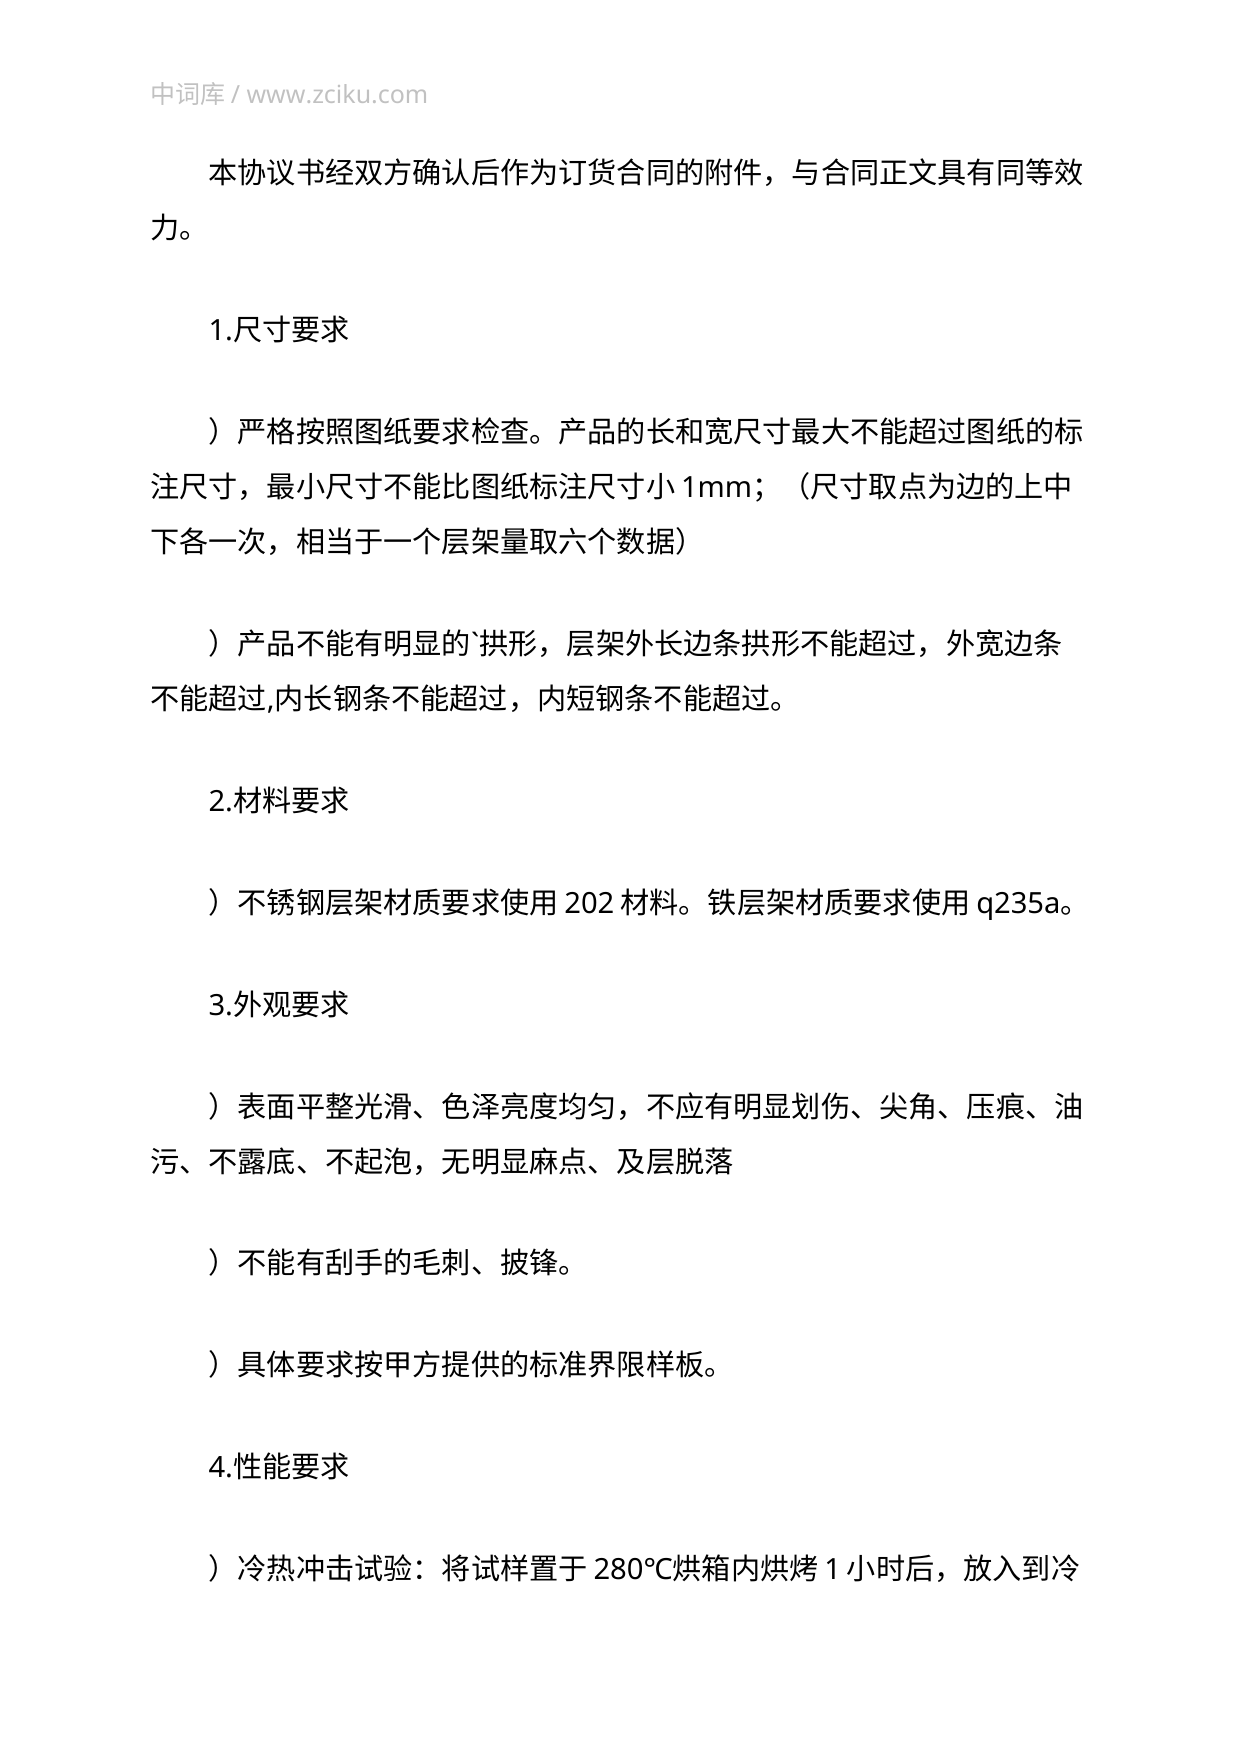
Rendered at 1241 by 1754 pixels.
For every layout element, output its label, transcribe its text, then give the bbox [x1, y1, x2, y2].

text ）具体要求按甲方提供的标准界限样板。 [150, 1342, 1090, 1384]
text ）不锈钢层架材质要求使用202材料。铁层架材质要求使用q235a。 [150, 879, 1090, 922]
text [150, 1545, 1090, 1588]
text 4.性能要求 [150, 1443, 1090, 1486]
text 本协议书经双方确认后作为订货合同的附件，与合同正文具有同等效力。 [150, 150, 1090, 247]
text 3.外观要求 [150, 981, 1090, 1024]
text ）表面平整光滑、色泽亮度均匀，不应有明显划伤、尖角、压痕、油污、不露底、不起泡，无明显麻点、及层脱落 [150, 1083, 1090, 1180]
text ）产品不能有明显的`拱形，层架外长边条拱形不能超过，外宽边条不能超过,内长钢条不能超过，内短钢条不能超过。 [150, 620, 1090, 718]
text ）严格按照图纸要求检查。产品的长和宽尺寸最大不能超过图纸的标注尺寸，最小尺寸不能比图纸标注尺寸小1mm；（尺寸取点为边的上中下各一次，相当于一个层架量取六个数据） [150, 409, 1090, 561]
text ）不能有刮手的毛刺、披锋。 [150, 1240, 1090, 1282]
text 2.材料要求 [150, 777, 1090, 820]
text 1.尺寸要求 [150, 307, 1090, 349]
